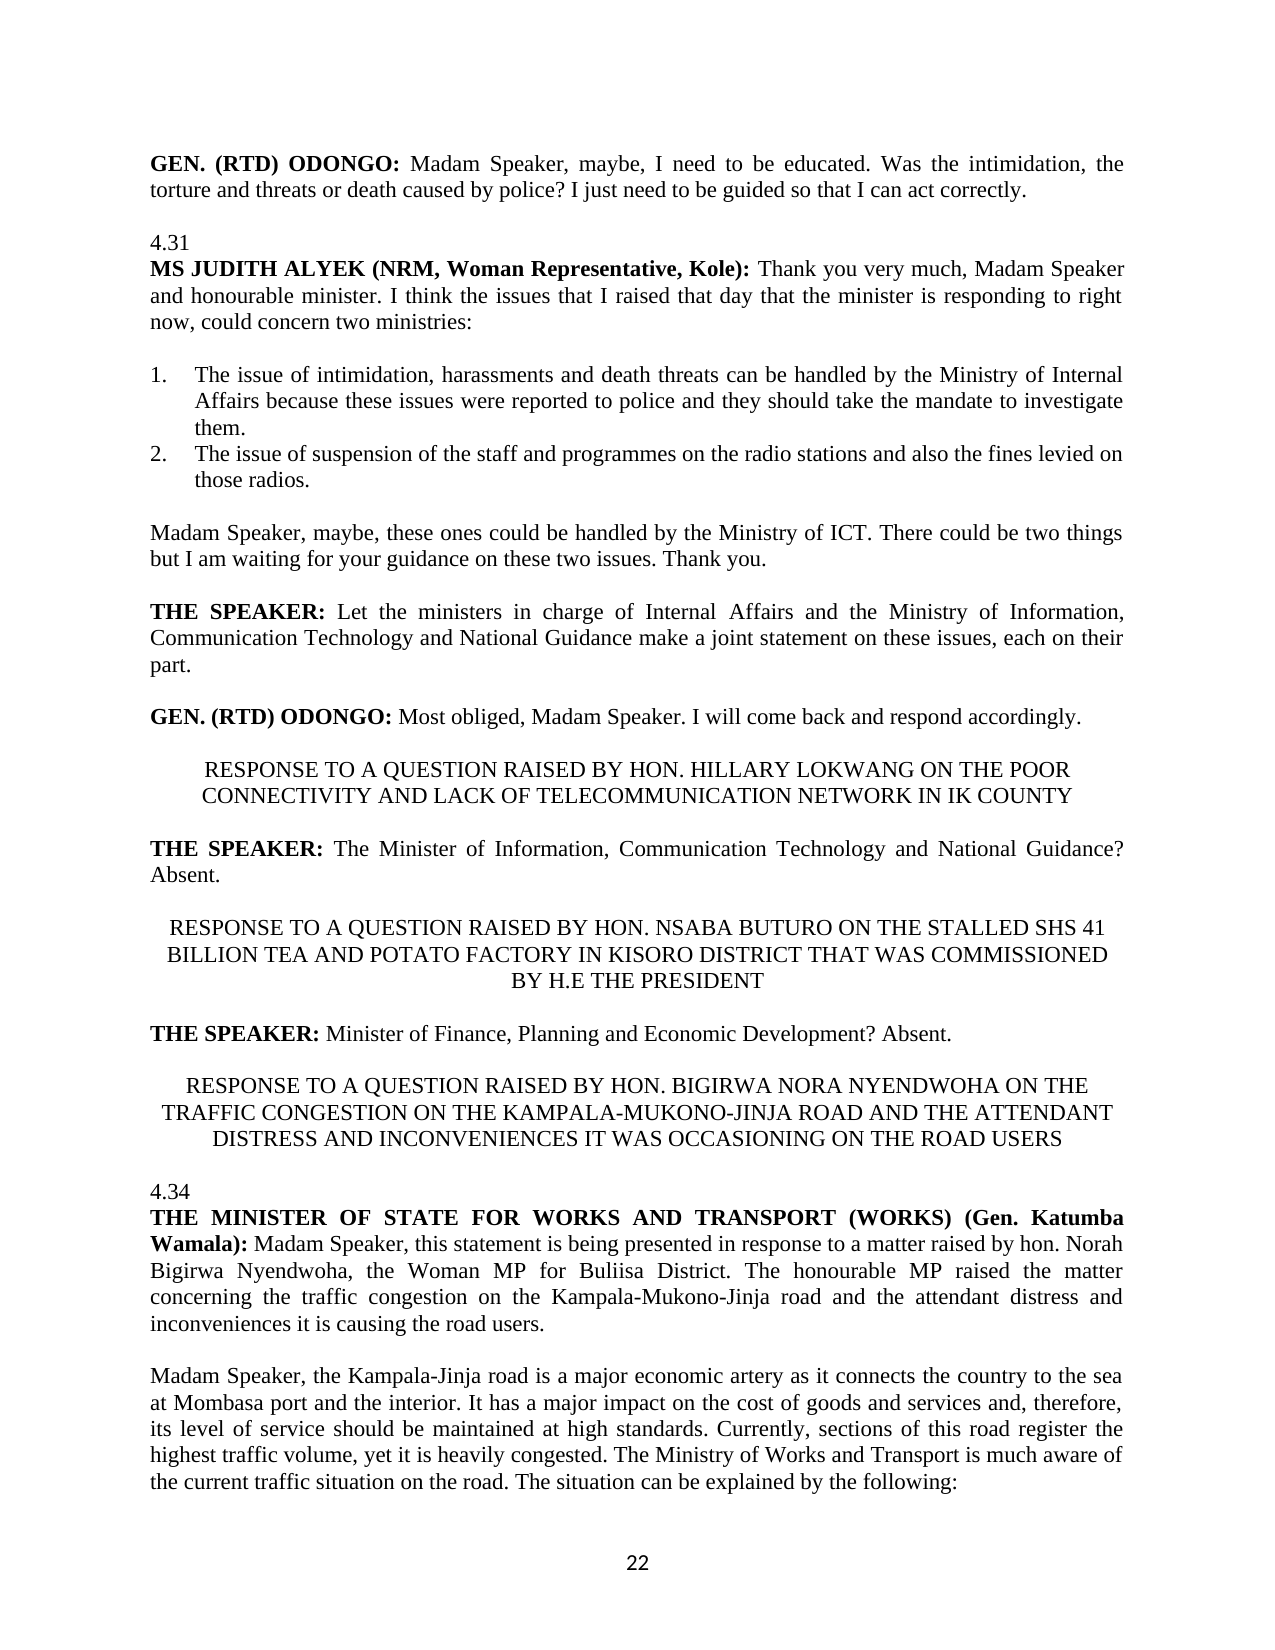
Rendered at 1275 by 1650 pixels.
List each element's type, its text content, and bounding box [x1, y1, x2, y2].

text RESPONSE TO A QUESTION RAISED BY HON. HILLARY LOKWANG ON THE POOR CONNECTIVITY AND LACK OF TELECOMMUNICATION NETWORK IN IK COUNTY [150, 756, 1125, 809]
text 4.34 [150, 1178, 1125, 1204]
text THE SPEAKER: The Minister of Information, Communication Technology and National Guidance? Absent. [150, 835, 1125, 888]
text Madam Speaker, maybe, these ones could be handled by the Ministry of ICT. There could be two things but I am waiting for your guidance on these two issues. Thank you. [150, 519, 1125, 572]
text RESPONSE TO A QUESTION RAISED BY HON. BIGIRWA NORA NYENDWOHA ON THE TRAFFIC CONGESTION ON THE KAMPALA-MUKONO-JINJA ROAD AND THE ATTENDANT DISTRESS AND INCONVENIENCES IT WAS OCCASIONING ON THE ROAD USERS [150, 1072, 1125, 1151]
text 2. The issue of suspension of the staff and programmes on the radio stations and also the fines levied on those radios. [150, 440, 1125, 493]
text GEN. (RTD) ODONGO: Madam Speaker, maybe, I need to be educated. Was the intimidation, the torture and threats or death caused by police? I just need to be guided so that I can act correctly. [150, 150, 1125, 203]
text MS JUDITH ALYEK (NRM, Woman Representative, Kole): Thank you very much, Madam Speaker and honourable minister. I think the issues that I raised that day that the minister is responding to right now, could concern two ministries: [150, 255, 1125, 334]
text THE SPEAKER: Let the ministers in charge of Internal Affairs and the Ministry of Information, Communication Technology and National Guidance make a joint statement on these issues, each on their part. [150, 598, 1125, 677]
text THE SPEAKER: Minister of Finance, Planning and Economic Development? Absent. [150, 1020, 1125, 1046]
text Madam Speaker, the Kampala-Jinja road is a major economic artery as it connects the country to the sea at Mombasa port and the interior. It has a major impact on the cost of goods and services and, therefore, its level of service should be maintained at high standards. Currently, sections of this road register the highest traffic volume, yet it is heavily congested. The Ministry of Works and Transport is much aware of the current traffic situation on the road. The situation can be explained by the following: [150, 1362, 1125, 1494]
text RESPONSE TO A QUESTION RAISED BY HON. NSABA BUTURO ON THE STALLED SHS 41 BILLION TEA AND POTATO FACTORY IN KISORO DISTRICT THAT WAS COMMISSIONED BY H.E THE PRESIDENT [150, 914, 1125, 993]
text THE MINISTER OF STATE FOR WORKS AND TRANSPORT (WORKS) (Gen. Katumba Wamala): Madam Speaker, this statement is being presented in response to a matter raised by hon. Norah Bigirwa Nyendwoha, the Woman MP for Buliisa District. The honourable MP raised the matter concerning the traffic congestion on the Kampala-Mukono-Jinja road and the attendant distress and inconveniences it is causing the road users. [150, 1204, 1125, 1336]
text 1. The issue of intimidation, harassments and death threats can be handled by the Ministry of Internal Affairs because these issues were reported to police and they should take the mandate to investigate them. [150, 361, 1125, 440]
text 4.31 [150, 229, 1125, 255]
text GEN. (RTD) ODONGO: Most obliged, Madam Speaker. I will come back and respond accordingly. [150, 703, 1125, 730]
